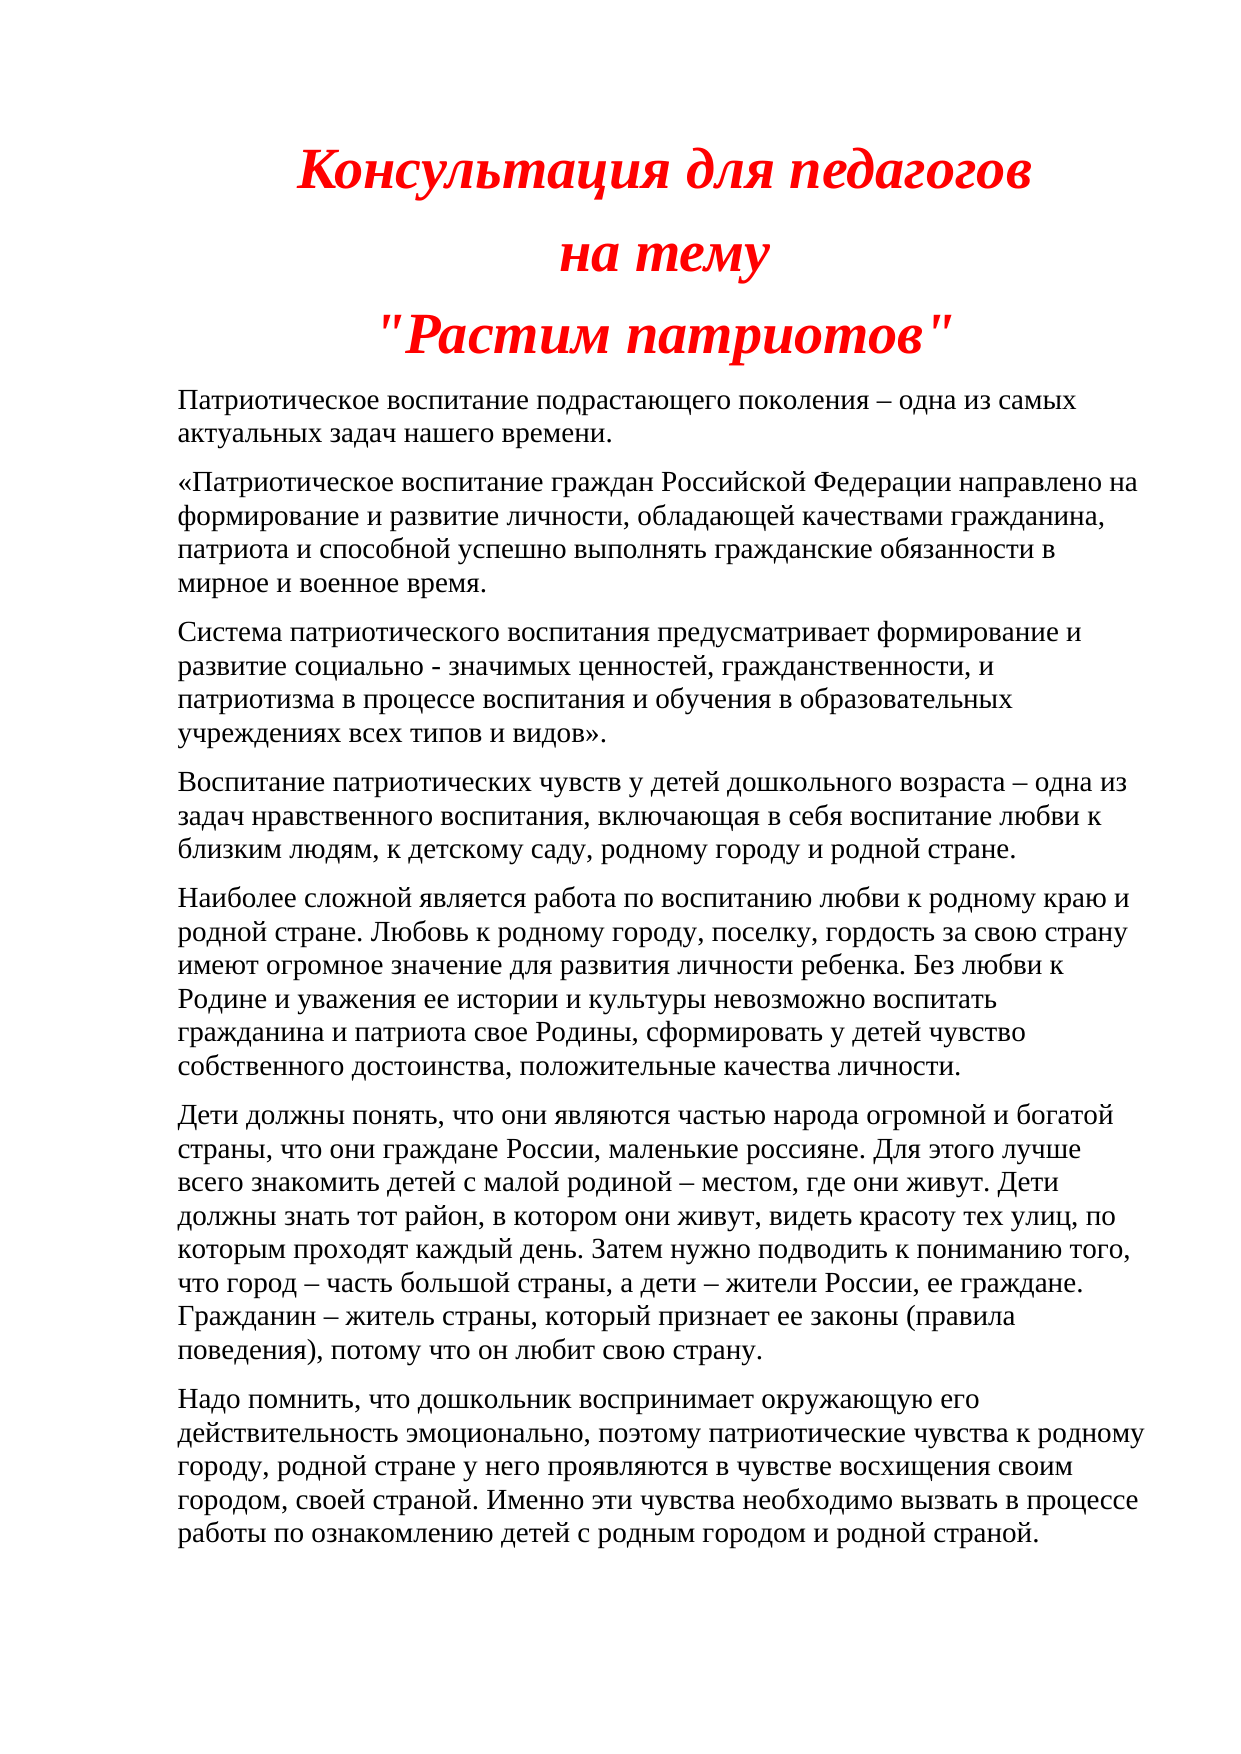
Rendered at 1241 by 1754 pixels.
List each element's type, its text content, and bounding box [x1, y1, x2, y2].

text Патриотическое воспитание подрастающего поколения – одна из самых актуальных задач нашего времени. [177, 382, 1152, 449]
text Дети должны понять, что они являются частью народа огромной и богатой страны, что они граждане России, маленькие россияне. Для этого лучше всего знакомить детей с малой родиной – местом, где они живут. Дети должны знать тот район, в котором они живут, видеть красоту тех улиц, по которым проходят каждый день. Затем нужно подводить к пониманию того, что город – часть большой страны, а дети – жители России, ее граждане. Гражданин – житель страны, который признает ее законы (правила поведения), потому что он любит свою страну. [177, 1097, 1152, 1366]
text Наиболее сложной является работа по воспитанию любви к родному краю и родной стране. Любовь к родному городу, поселку, гордость за свою страну имеют огромное значение для развития личности ребенка. Без любви к Родине и уважения ее истории и культуры невозможно воспитать гражданина и патриота свое Родины, сформировать у детей чувство собственного достоинства, положительные качества личности. [177, 880, 1152, 1082]
text "Растим патриотов" [177, 299, 1152, 366]
text Надо помнить, что дошкольник воспринимает окружающую его действительность эмоционально, поэтому патриотические чувства к родному городу, родной стране у него проявляются в чувстве восхищения своим городом, своей страной. Именно эти чувства необходимо вызвать в процессе работы по ознакомлению детей с родным городом и родной страной. [177, 1381, 1152, 1549]
text Воспитание патриотических чувств у детей дошкольного возраста – одна из задач нравственного воспитания, включающая в себя воспитание любви к близким людям, к детскому саду, родному городу и родной стране. [177, 764, 1152, 865]
text Консультация для педагогов [177, 134, 1152, 201]
text Система патриотического воспитания предусматривает формирование и развитие социально - значимых ценностей, гражданственности, и патриотизма в процессе воспитания и обучения в образовательных учреждениях всех типов и видов». [177, 614, 1152, 748]
text «Патриотическое воспитание граждан Российской Федерации направлено на формирование и развитие личности, обладающей качествами гражданина, патриота и способной успешно выполнять гражданские обязанности в мирное и военное время. [177, 464, 1152, 599]
text на тему [177, 216, 1152, 283]
